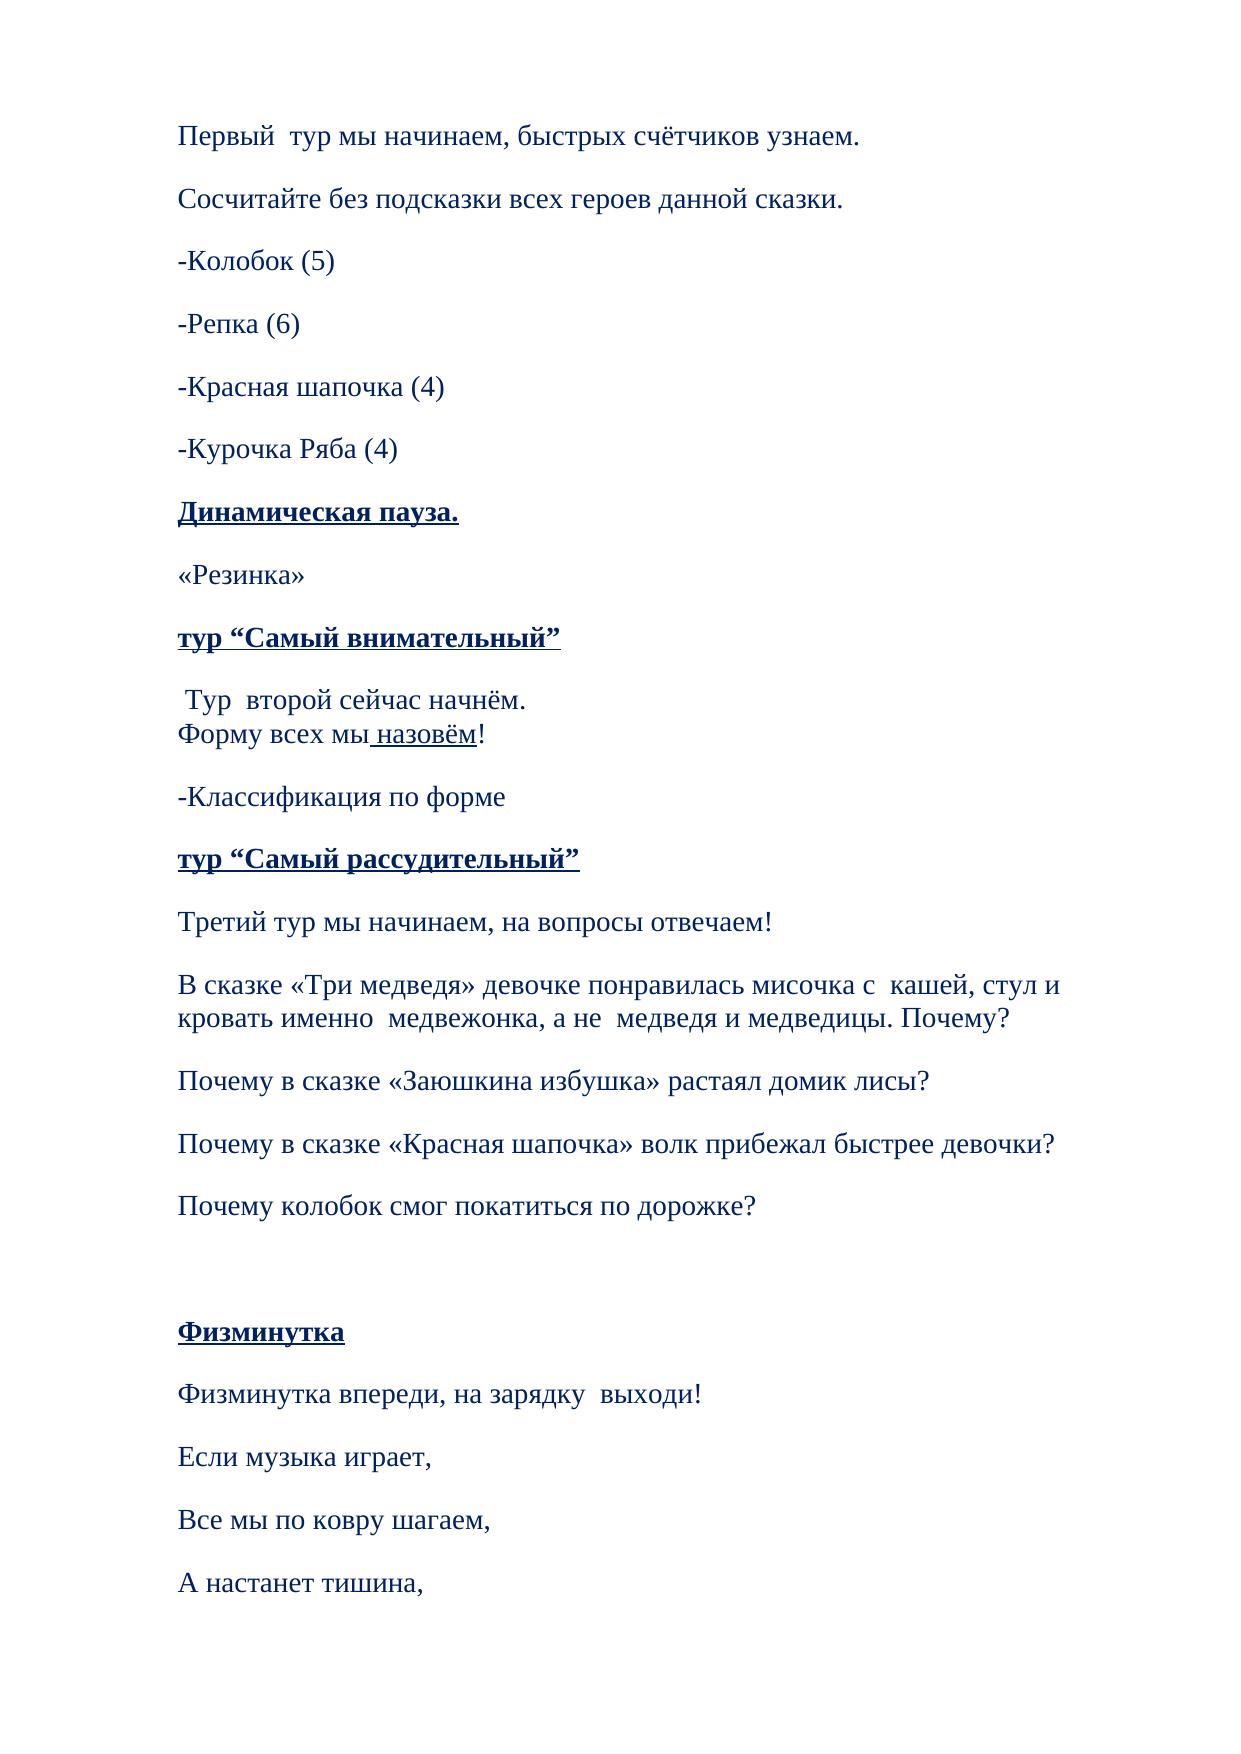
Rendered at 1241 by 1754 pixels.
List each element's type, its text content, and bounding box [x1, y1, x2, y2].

text Почему колобок смог покатиться по дорожке? [177, 1188, 1152, 1222]
text Все мы по ковру шагаем, [177, 1502, 1152, 1536]
text Первый тур мы начинаем, быстрых счётчиков узнаем. [177, 118, 1152, 152]
text Физминутка [177, 1314, 1152, 1347]
text Почему в сказке «Красная шапочка» волк прибежал быстрее девочки? [177, 1126, 1152, 1159]
text -Красная шапочка (4) [177, 369, 1152, 402]
text Почему в сказке «Заюшкина избушка» растаял домик лисы? [177, 1063, 1152, 1097]
text Если музыка играет, [177, 1439, 1152, 1473]
text Тур второй сейчас начнём. Форму всех мы назовём! [177, 682, 1152, 749]
text -Курочка Ряба (4) [177, 432, 1152, 465]
text -Репка (6) [177, 306, 1152, 340]
text -Классификация по форме [177, 779, 1152, 812]
text Третий тур мы начинаем, на вопросы отвечаем! [177, 904, 1152, 938]
text тур “Самый рассудительный” [177, 841, 1152, 875]
text А настанет тишина, [177, 1565, 1152, 1598]
text «Резинка» [177, 557, 1152, 591]
text -Колобок (5) [177, 243, 1152, 277]
text Физминутка впереди, на зарядку выходи! [177, 1377, 1152, 1410]
text Сосчитайте без подсказки всех героев данной сказки. [177, 181, 1152, 214]
text тур “Самый внимательный” [177, 620, 1152, 653]
text В сказке «Три медведя» девочке понравилась мисочка с кашей, стул и кровать именно медвежонка, а не медведя и медведицы. Почему? [177, 967, 1152, 1034]
text Динамическая пауза. [177, 494, 1152, 528]
